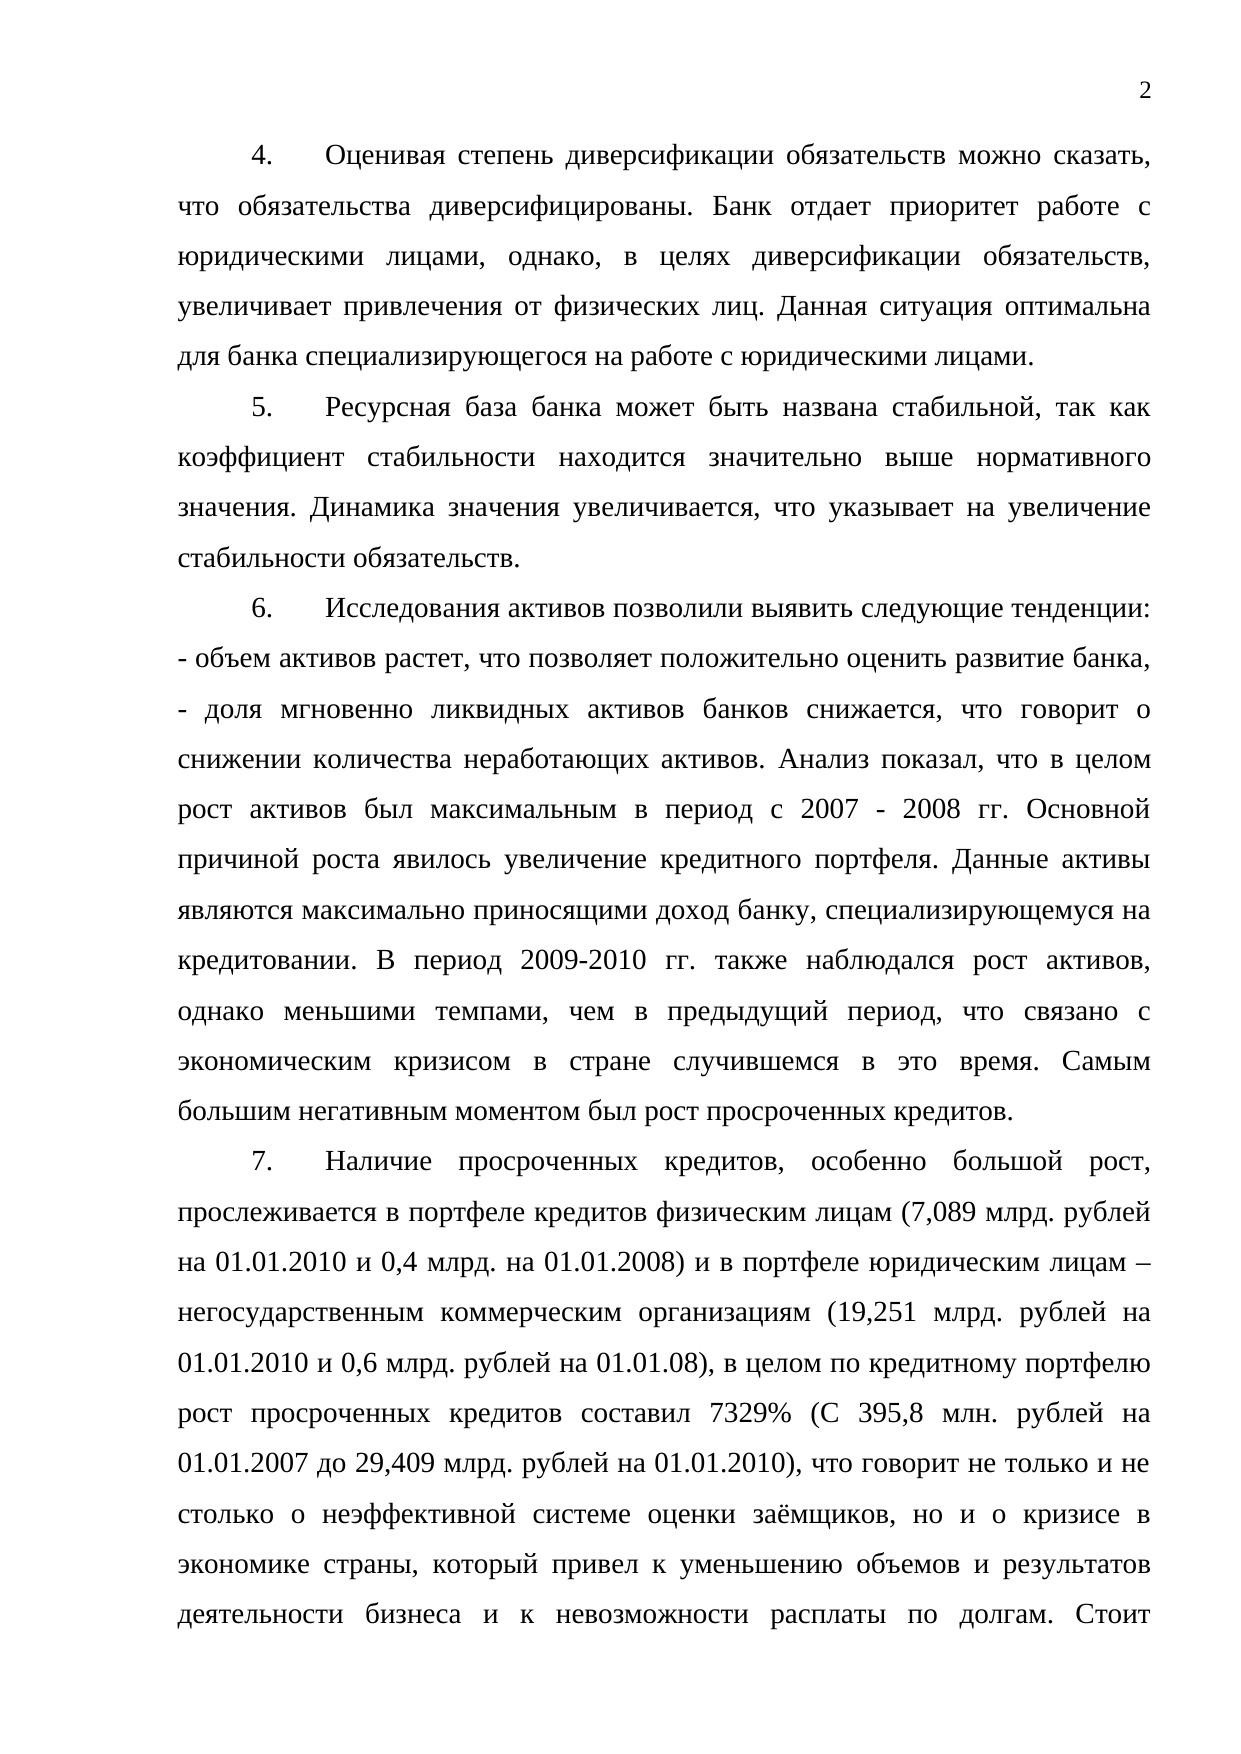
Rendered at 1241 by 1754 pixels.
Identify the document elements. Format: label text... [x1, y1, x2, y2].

list Оценивая степень диверсификации обязательств можно сказать, что обязательства диверсифицированы. Банк отдает приоритет работе с юридическими лицами, однако, в целях диверсификации обязательств, увеличивает привлечения от физических лиц. Данная ситуация оптимальна для банка специализирующегося на работе с юридическими лицами. [177, 137, 1152, 372]
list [177, 1143, 1152, 1630]
list Ресурсная база банка может быть названа стабильной, так как коэффициент стабильности находится значительно выше нормативного значения. Динамика значения увеличивается, что указывает на увеличение стабильности обязательств. [177, 389, 1152, 573]
list Исследования активов позволили выявить следующие тенденции: - объем активов растет, что позволяет положительно оценить развитие банка, - доля мгновенно ликвидных активов банков снижается, что говорит о снижении количества неработающих активов. Анализ показал, что в целом рост активов был максимальным в период с 2007 - 2008 гг. Основной причиной роста явилось увеличение кредитного портфеля. Данные активы являются максимально приносящими доход банку, специализирующемуся на кредитовании. В период 2009-2010 гг. также наблюдался рост активов, однако меньшими темпами, чем в предыдущий период, что связано с экономическим кризисом в стране случившемся в это время. Самым большим негативным моментом был рост просроченных кредитов. [177, 590, 1152, 1127]
